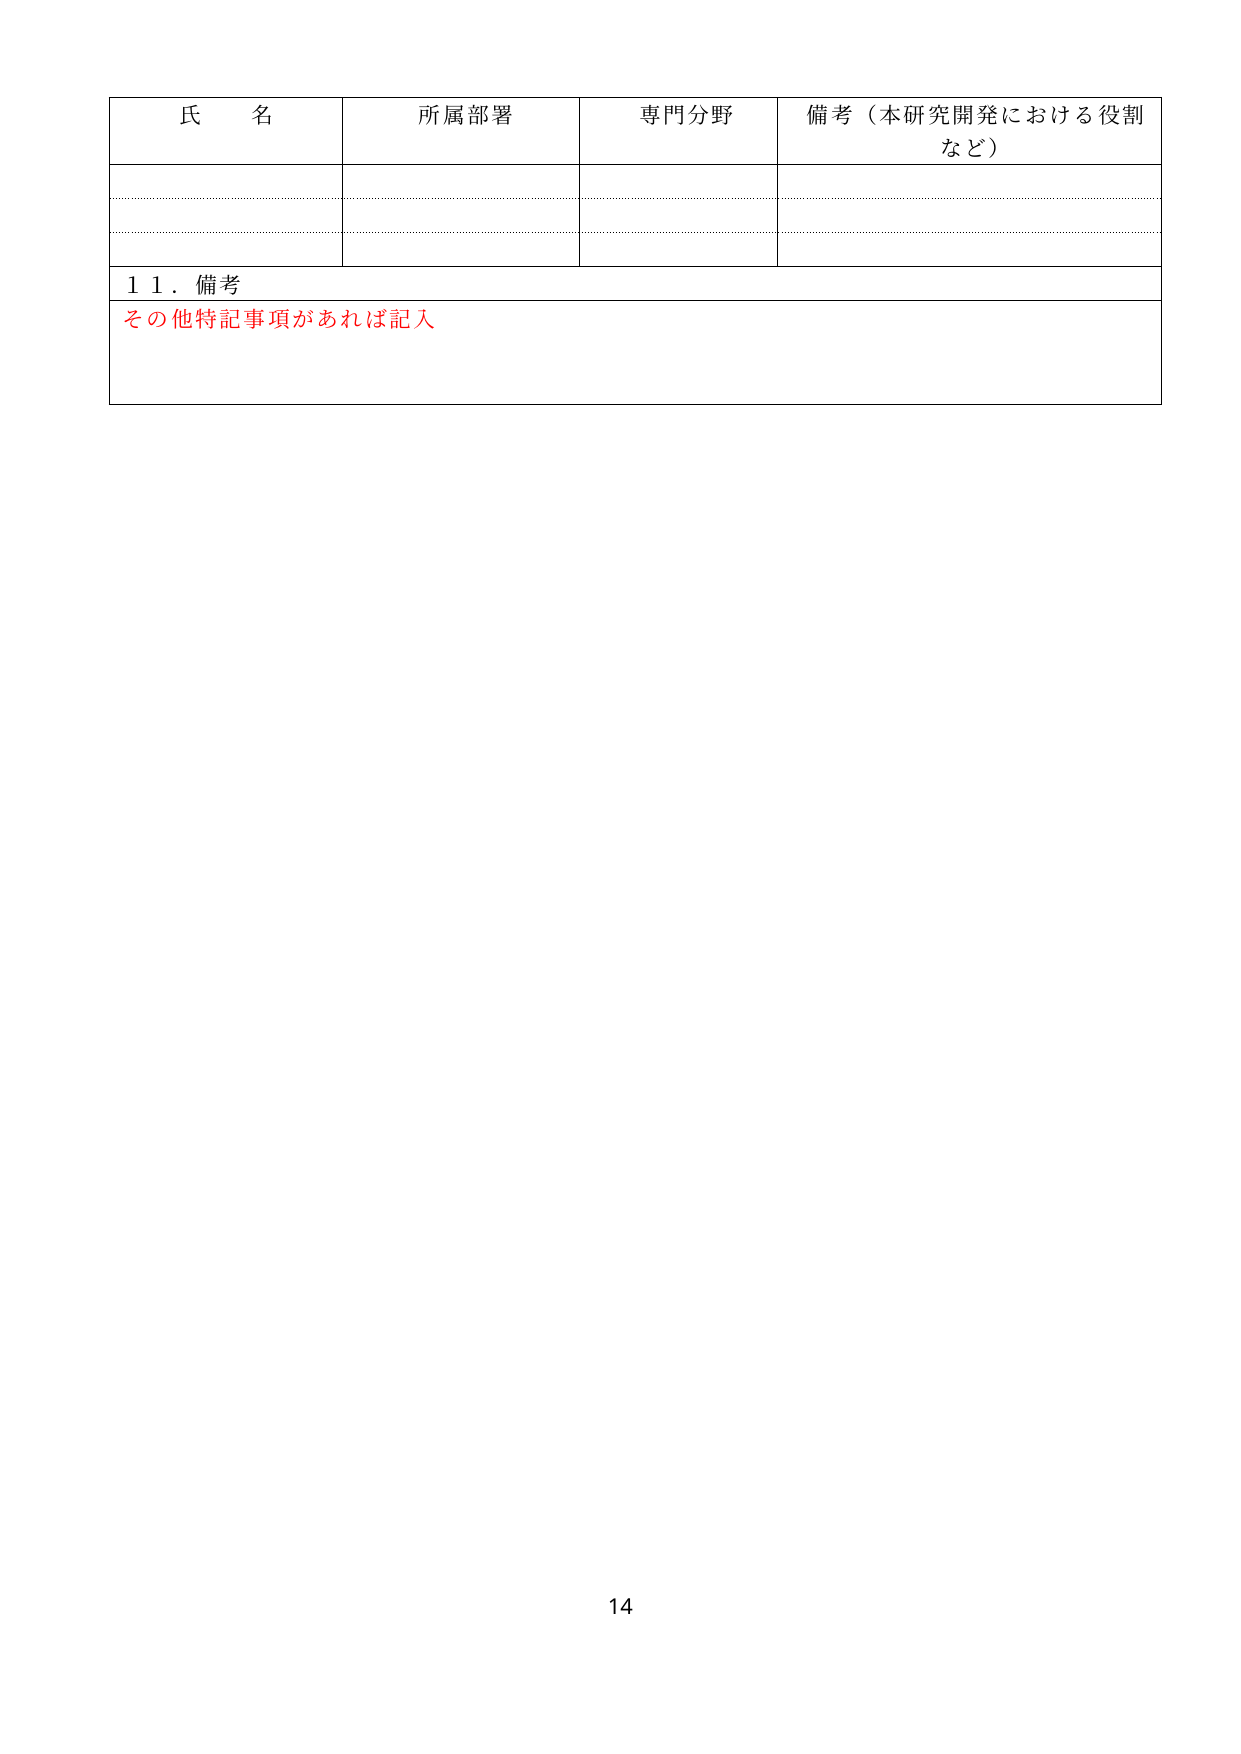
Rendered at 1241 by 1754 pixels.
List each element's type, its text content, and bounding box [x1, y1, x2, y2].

table_cell 氏 名 [110, 98, 342, 164]
table_cell [343, 165, 579, 198]
table_cell [580, 232, 777, 266]
table_cell 所属部署 [343, 98, 579, 164]
table_cell １１．備考 [110, 267, 1161, 300]
table_cell [580, 165, 777, 198]
table_cell [110, 232, 342, 266]
table_cell [778, 165, 1161, 198]
table_cell [110, 165, 342, 198]
table_cell [343, 198, 579, 232]
table_cell [580, 198, 777, 232]
table_cell 専門分野 [580, 98, 777, 164]
table_cell その他特記事項があれば記入 [110, 301, 1161, 403]
table_cell [778, 198, 1161, 232]
table_cell [343, 232, 579, 266]
table_cell 備考（本研究開発における役割など） [778, 98, 1161, 164]
table_cell [778, 232, 1161, 266]
table_cell [110, 198, 342, 232]
